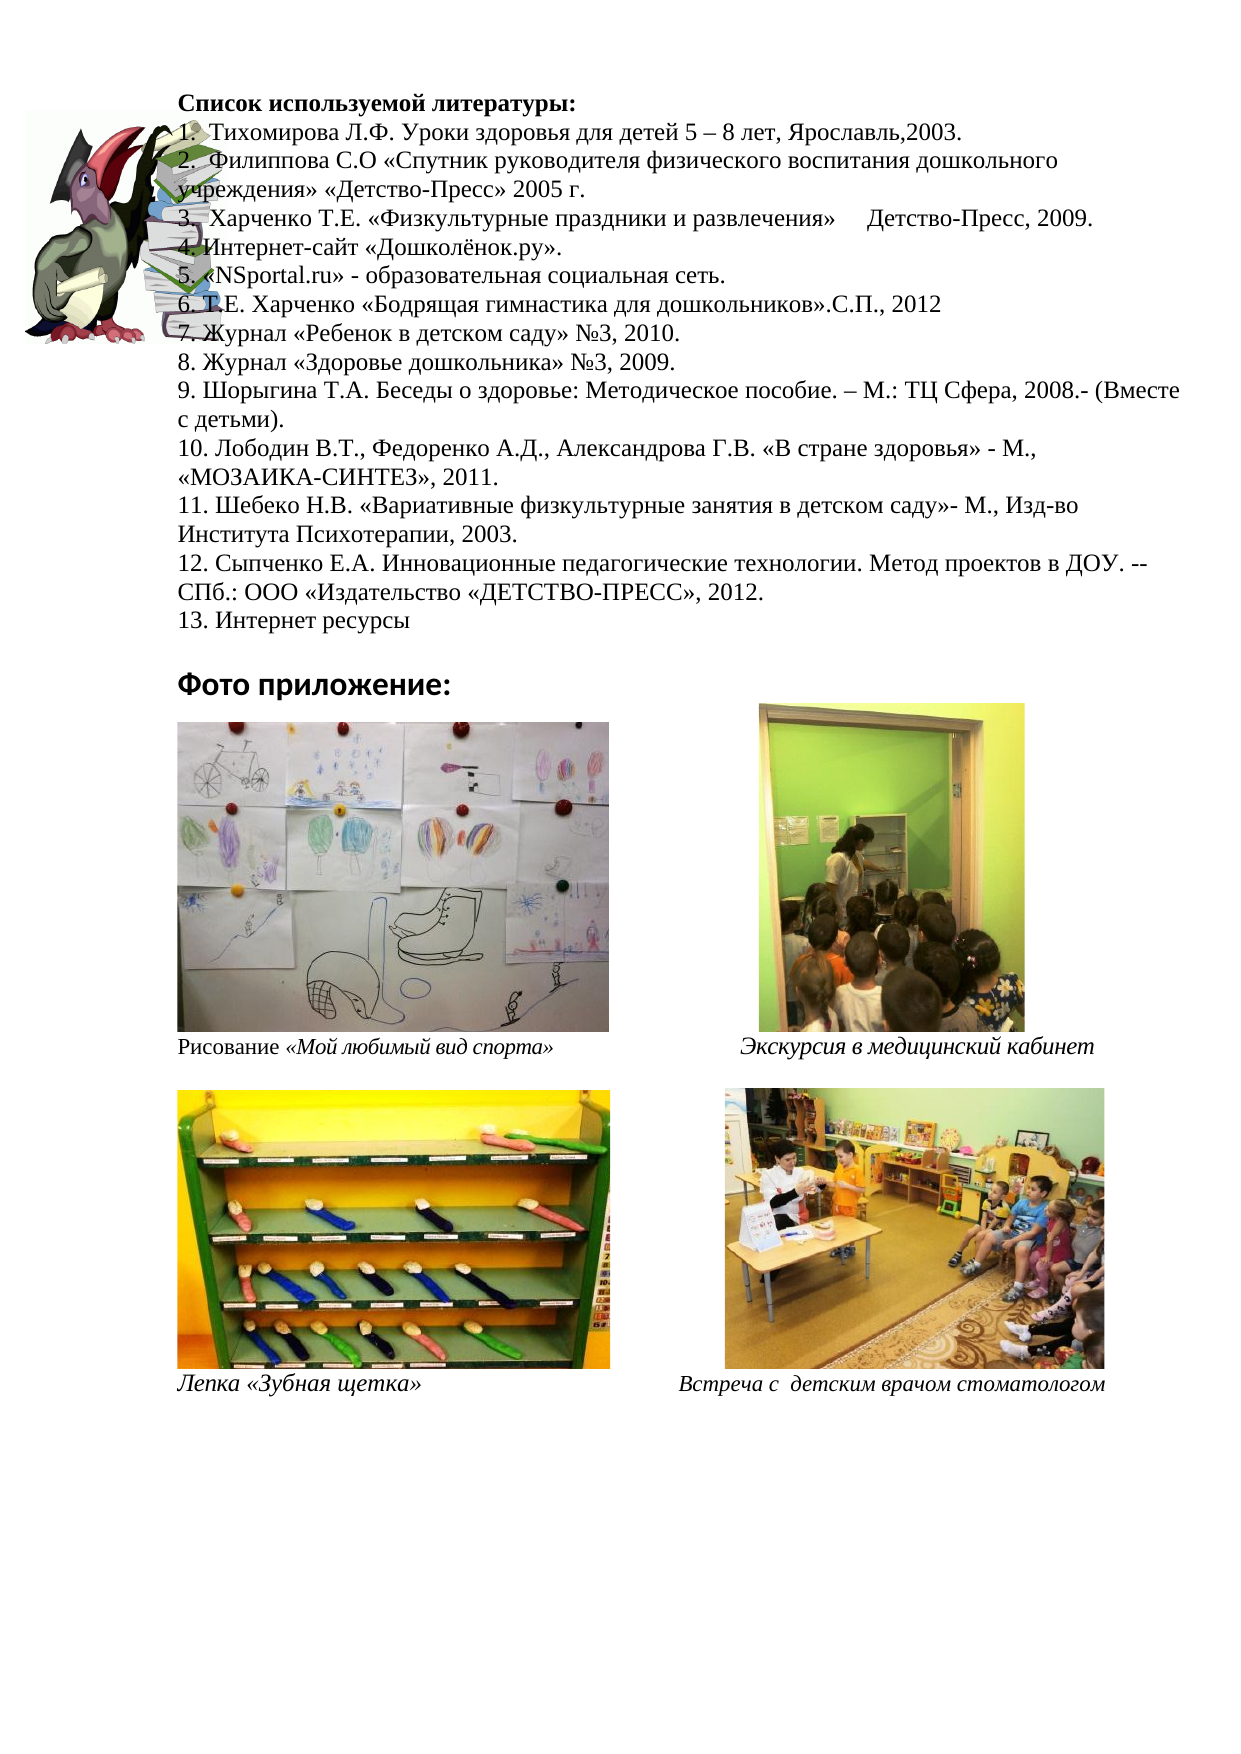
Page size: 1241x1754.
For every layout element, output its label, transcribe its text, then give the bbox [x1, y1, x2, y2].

text 7. Журнал «Ребенок в детском саду» №3, 2010. [177, 318, 1181, 347]
picture [25, 110, 177, 344]
text 5. «NSportal.ru» - образовательная социальная сеть. [177, 260, 1181, 289]
text Список используемой литературы: [177, 88, 1181, 117]
picture [177, 1090, 611, 1369]
text 3. Харченко Т.Е. «Физкультурные праздники и развлечения» Детство-Пресс, 2009. [177, 203, 1181, 232]
text 1. Тихомирова Л.Ф. Уроки здоровья для детей 5 – 8 лет, Ярославль,2003. [177, 117, 1181, 145]
text Рисование «Мой любимый вид спорта» Экскурсия в медицинский кабинет [177, 1031, 1181, 1060]
text 10. Лободин В.Т., Федоренко А.Д., Александрова Г.В. «В стране здоровья» - М., «МОЗАИКА-СИНТЕЗ», 2011. [177, 433, 1181, 490]
text 9. Шорыгина Т.А. Беседы о здоровье: Методическое пособие. – М.: ТЦ Сфера, 2008.- (Вместе с детьми). [177, 375, 1181, 433]
text 12. Сыпченко Е.А. Инновационные педагогические технологии. Метод проектов в ДОУ. -- СПб.: ООО «Издательство «ДЕТСТВО-ПРЕСС», 2012. [177, 548, 1181, 605]
picture [177, 722, 609, 1032]
text 2. Филиппова С.О «Спутник руководителя физического воспитания дошкольного учреждения» «Детство-Пресс» 2005 г. [177, 145, 1181, 203]
text 6. Т.Е. Харченко «Бодрящая гимнастика для дошкольников».С.П., 2012 [177, 289, 1181, 318]
text Лепка «Зубная щетка» Встреча с детским врачом стоматологом [177, 1368, 1181, 1397]
picture [724, 1088, 1105, 1369]
text 13. Интернет ресурсы [177, 605, 1181, 634]
text Фото приложение: [177, 663, 1181, 704]
text 4. Интернет-сайт «Дошколёнок.ру». [177, 232, 1181, 260]
picture [758, 703, 1025, 1032]
text 8. Журнал «Здоровье дошкольника» №3, 2009. [177, 347, 1181, 375]
text 11. Шебеко Н.В. «Вариативные физкультурные занятия в детском саду»- М., Изд-во Института Психотерапии, 2003. [177, 490, 1181, 548]
